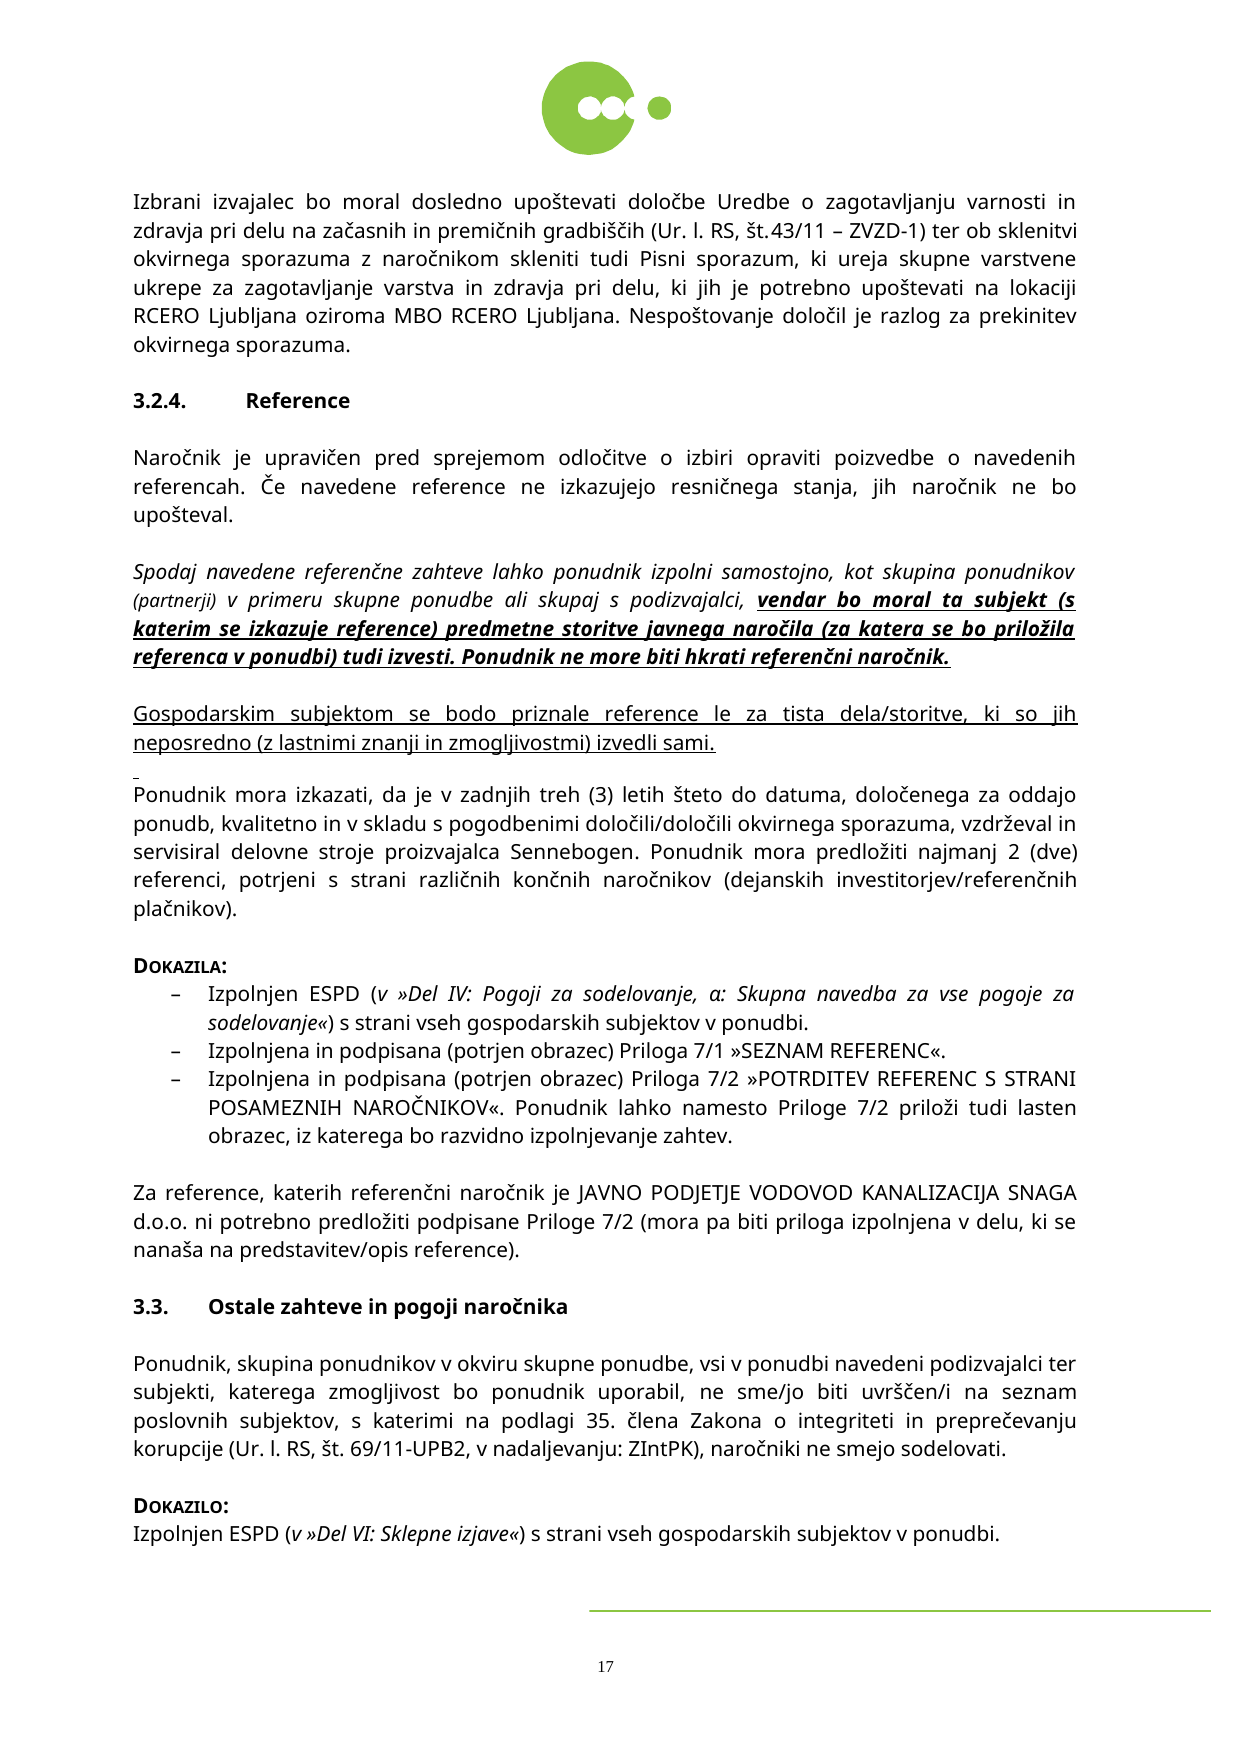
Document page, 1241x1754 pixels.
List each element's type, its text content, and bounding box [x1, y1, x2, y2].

text Gospodarskim subjektom se bodo priznale reference le za tista dela/storitve, ki so jih neposredno (z lastnimi znanji in zmogljivostmi) izvedli sami. [133, 699, 1078, 723]
list Izpolnjen ESPD (v »Del IV: Pogoji za sodelovanje, ɑ: Skupna navedba za vse pogoje za sodelovanje«) s strani vseh gospodarskih subjektov v ponudbi. [170, 979, 1078, 1036]
list Ostale zahteve in pogoji naročnika [133, 1292, 1078, 1321]
text Spodaj navedene referenčne zahteve lahko ponudnik izpolni samostojno, kot skupina ponudnikov (partnerji) v primeru skupne ponudbe ali skupaj s podizvajalci, vendar bo moral ta subjekt (s katerim se izkazuje reference) predmetne storitve javnega naročila (za katera se bo priložila referenca v ponudbi) tudi izvesti. Ponudnik ne more biti hkrati referenčni naročnik. [133, 557, 1078, 671]
text Dokazilo: [133, 1491, 1078, 1519]
text Ponudnik mora izkazati, da je v zadnjih treh (3) letih šteto do datuma, določenega za oddajo ponudb, kvalitetno in v skladu s pogodbenimi določili/določili okvirnega sporazuma, vzdrževal in servisiral delovne stroje proizvajalca Sennebogen. Ponudnik mora predložiti najmanj 2 (dve) referenci, potrjeni s strani različnih končnih naročnikov (dejanskih investitorjev/referenčnih plačnikov). [133, 780, 1078, 922]
text Dokazila: [133, 951, 1078, 979]
list Reference [133, 387, 1078, 415]
text Izbrani izvajalec bo moral dosledno upoštevati določbe Uredbe o zagotavljanju varnosti in zdravja pri delu na začasnih in premičnih gradbiščih (Ur. l. RS, št.43/11 – ZVZD-1) ter ob sklenitvi okvirnega sporazuma z naročnikom skleniti tudi Pisni sporazum, ki ureja skupne varstvene ukrepe za zagotavljanje varstva in zdravja pri delu, ki jih je potrebno upoštevati na lokaciji RCERO Ljubljana oziroma MBO RCERO Ljubljana. Nespoštovanje določil je razlog za prekinitev okvirnega sporazuma. [133, 187, 1078, 358]
text Gospodarskim subjektom se bodo priznale reference le za tista dela/storitve, ki so jih neposredno (z lastnimi znanji in zmogljivostmi) izvedli sami. [133, 725, 1078, 756]
text Naročnik je upravičen pred sprejemom odločitve o izbiri opraviti poizvedbe o navedenih referencah. Če navedene reference ne izkazujejo resničnega stanja, jih naročnik ne bo upošteval. [133, 443, 1078, 529]
list Izpolnjen ESPD (v »Del VI: Sklepne izjave«) s strani vseh gospodarskih subjektov v ponudbi. [133, 1519, 1078, 1548]
list Izpolnjena in podpisana (potrjen obrazec) Priloga 7/2 »POTRDITEV REFERENC S STRANI POSAMEZNIH NAROČNIKOV«. Ponudnik lahko namesto Priloge 7/2 priloži tudi lasten obrazec, iz katerega bo razvidno izpolnjevanje zahtev. [170, 1064, 1078, 1150]
text Za reference, katerih referenčni naročnik je JAVNO PODJETJE VODOVOD KANALIZACIJA SNAGA d.o.o. ni potrebno predložiti podpisane Priloge 7/2 (mora pa biti priloga izpolnjena v delu, ki se nanaša na predstavitev/opis reference). [133, 1178, 1078, 1264]
text Ponudnik, skupina ponudnikov v okviru skupne ponudbe, vsi v ponudbi navedeni podizvajalci ter subjekti, katerega zmogljivost bo ponudnik uporabil, ne sme/jo biti uvrščen/i na seznam poslovnih subjektov, s katerimi na podlagi 35. člena Zakona o integriteti in preprečevanju korupcije (Ur. l. RS, št. 69/11-UPB2, v nadaljevanju: ZIntPK), naročniki ne smejo sodelovati. [133, 1349, 1078, 1463]
list Izpolnjena in podpisana (potrjen obrazec) Priloga 7/1 »SEZNAM REFERENC«. [170, 1036, 1078, 1064]
